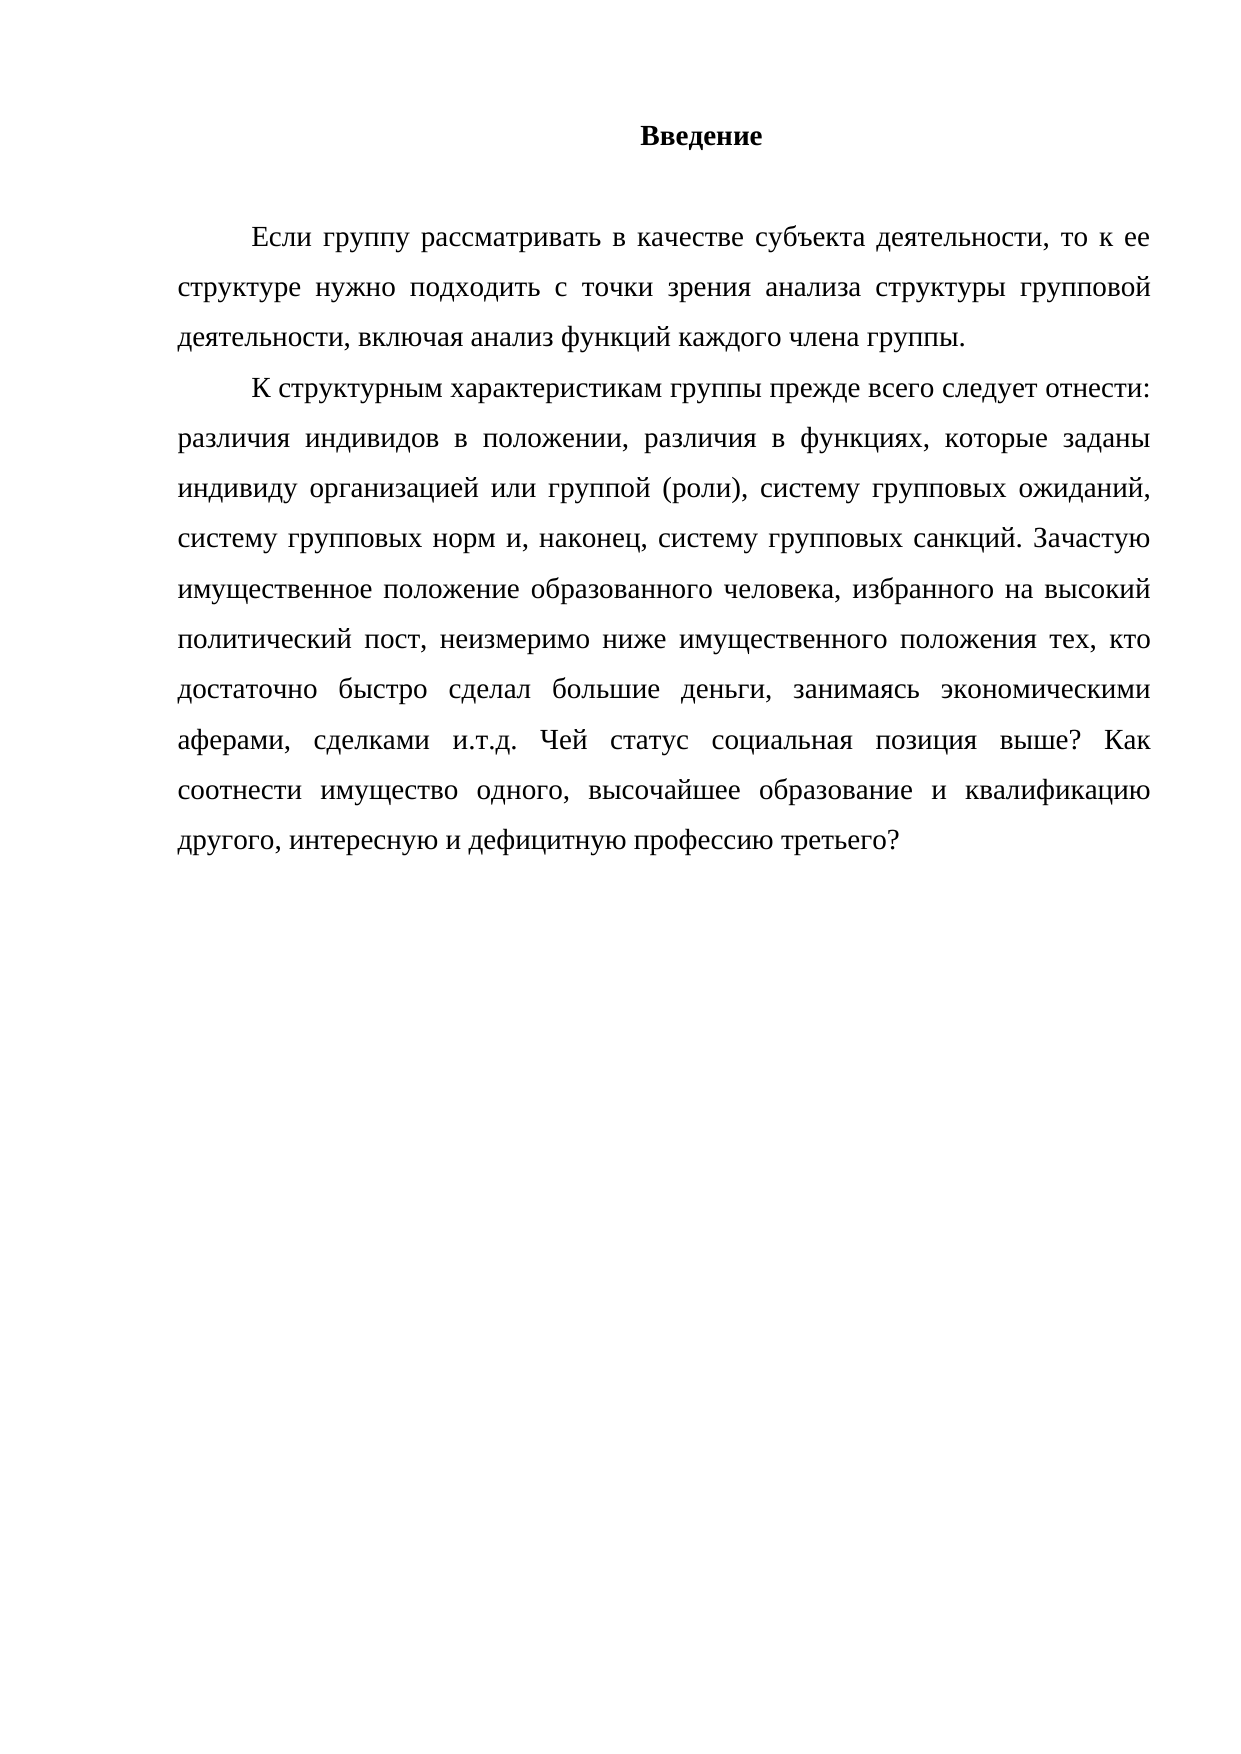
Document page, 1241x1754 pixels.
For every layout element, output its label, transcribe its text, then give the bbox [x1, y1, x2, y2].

text Введение [177, 118, 1152, 152]
text К структурным характеристикам группы прежде всего следует отнести: различия индивидов в положении, различия в функциях, которые заданы индивиду организацией или группой (роли), систему групповых ожиданий, систему групповых норм и, наконец, систему групповых санкций. Зачастую имущественное положение образованного человека, избранного на высокий политический пост, неизмеримо ниже имущественного положения тех, кто достаточно быстро сделал большие деньги, занимаясь экономическими аферами, сделками и.т.д. Чей статус социальная позиция выше? Как соотнести имущество одного, высочайшее образование и квалификацию другого, интересную и дефицитную профессию третьего? [177, 370, 1152, 856]
text Если группу рассматривать в качестве субъекта деятельности, то к ее структуре нужно подходить с точки зрения анализа структуры групповой деятельности, включая анализ функций каждого члена группы. [177, 219, 1152, 353]
